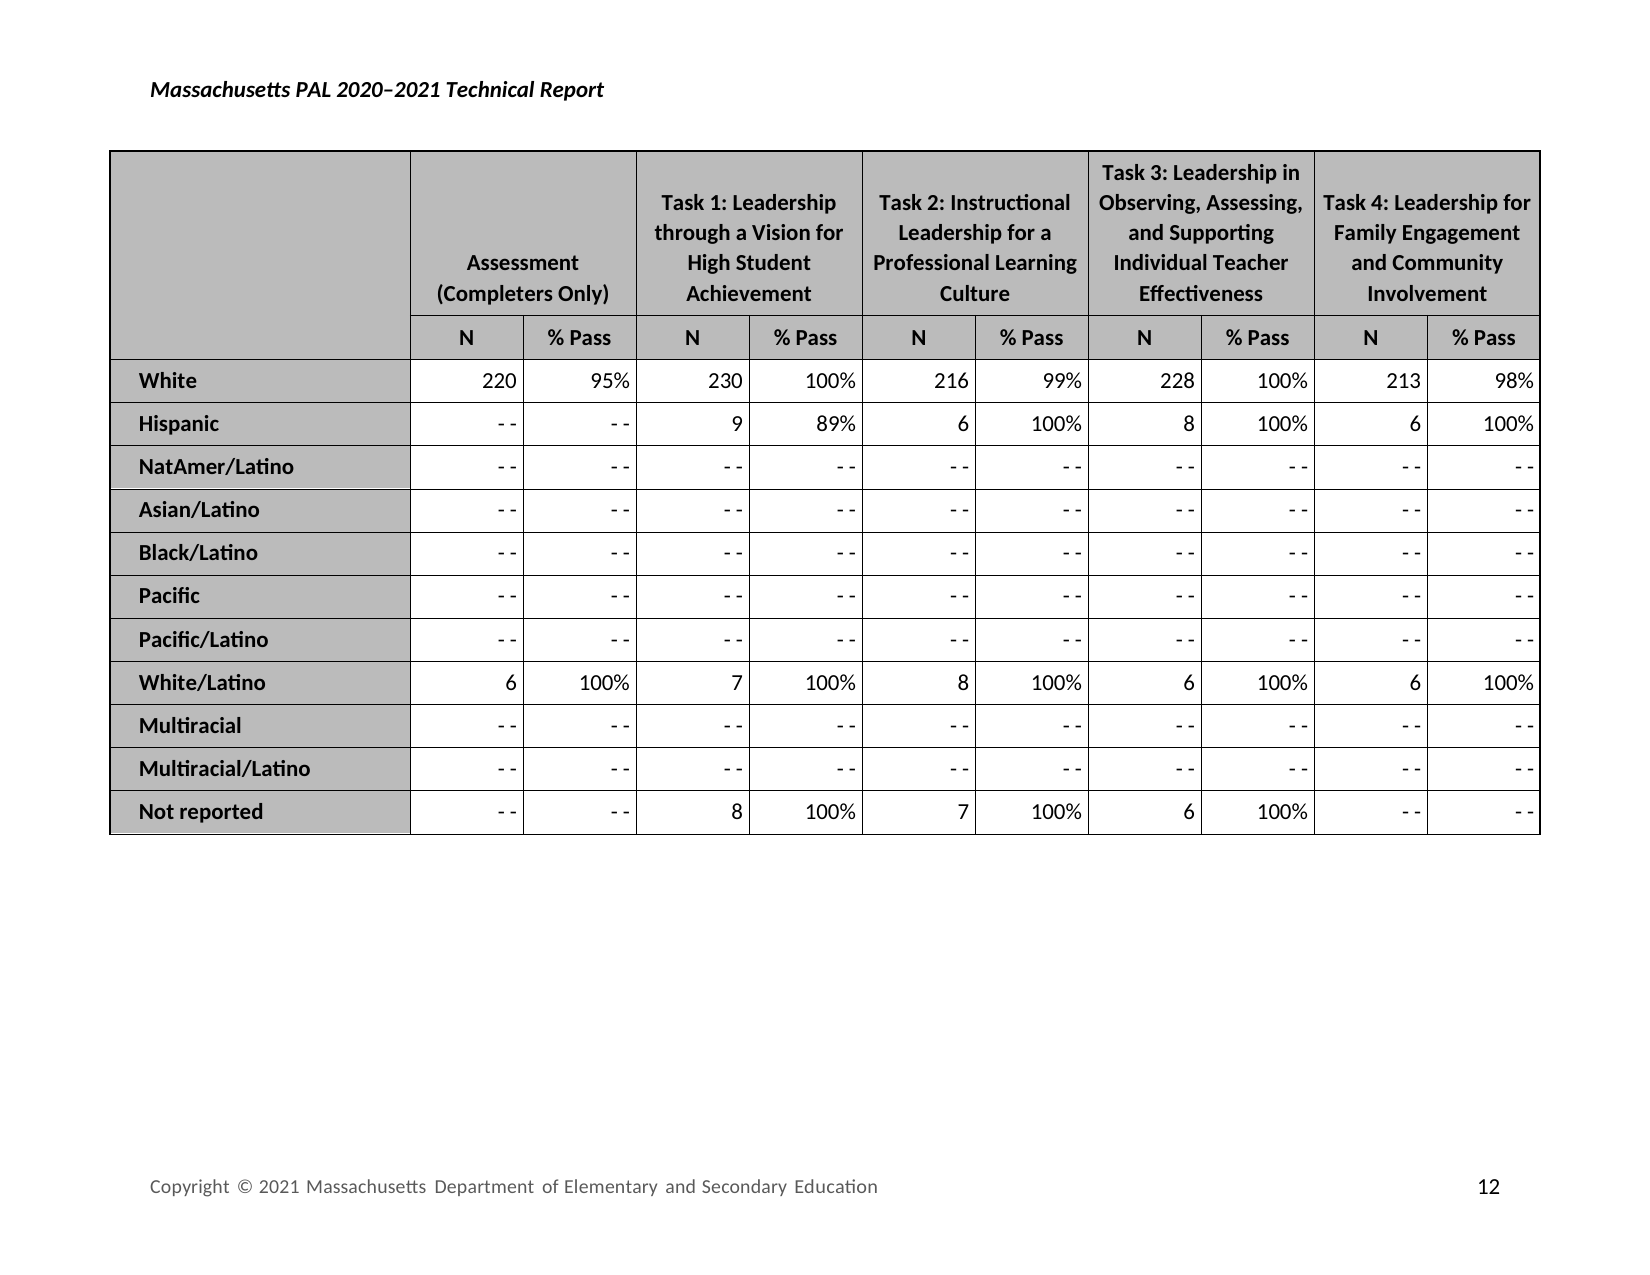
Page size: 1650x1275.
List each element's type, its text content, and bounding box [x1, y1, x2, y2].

table_cell - - [1089, 705, 1201, 747]
table_cell 230 [637, 360, 749, 402]
table_cell 100% [1428, 662, 1539, 704]
table_cell 220 [411, 360, 523, 402]
table_header Task 4: Leadership for Family Engagement and Community Involvement [1315, 152, 1539, 315]
table_cell - - [637, 446, 749, 488]
table_cell - - [637, 748, 749, 790]
table_cell - - [524, 533, 636, 575]
table_cell - - [1428, 791, 1539, 833]
table_cell 6 [1089, 662, 1201, 704]
table_cell - - [750, 446, 862, 488]
table_cell % Pass [1202, 316, 1314, 359]
table_cell - - [1202, 748, 1314, 790]
table_cell - - [1315, 705, 1427, 747]
table_cell - - [863, 619, 975, 661]
table_cell - - [411, 533, 523, 575]
table_cell 8 [637, 791, 749, 833]
table_cell % Pass [524, 316, 636, 359]
table_cell - - [1315, 619, 1427, 661]
table_cell - - [524, 446, 636, 488]
table_cell 6 [1315, 403, 1427, 445]
table_cell - - [524, 576, 636, 618]
table_cell Multiracial [111, 705, 410, 747]
table_cell - - [750, 533, 862, 575]
table_cell - - [411, 619, 523, 661]
table_cell - - [863, 533, 975, 575]
table_cell - - [411, 446, 523, 488]
table_cell - - [637, 490, 749, 532]
table_cell 6 [1315, 662, 1427, 704]
table_cell - - [750, 619, 862, 661]
table_cell - - [976, 533, 1088, 575]
table_cell - - [863, 576, 975, 618]
table_cell 213 [1315, 360, 1427, 402]
table_header Assessment (Completers Only) [411, 152, 636, 315]
table_cell 8 [863, 662, 975, 704]
table_cell 7 [863, 791, 975, 833]
table_cell 100% [750, 791, 862, 833]
table_cell Multiracial/Latino [111, 748, 410, 790]
table_cell - - [1202, 490, 1314, 532]
table_cell - - [976, 446, 1088, 488]
table_cell 95% [524, 360, 636, 402]
table_cell - - [976, 748, 1088, 790]
table_cell 100% [1202, 360, 1314, 402]
table_cell % Pass [976, 316, 1088, 359]
table_cell - - [1089, 576, 1201, 618]
table_cell N [1089, 316, 1201, 359]
table_cell - - [637, 576, 749, 618]
table_cell 100% [1202, 662, 1314, 704]
table_cell NatAmer/Latino [111, 446, 410, 488]
table_cell - - [524, 403, 636, 445]
table_cell - - [524, 748, 636, 790]
table_cell White [111, 360, 410, 402]
table_cell - - [1089, 533, 1201, 575]
table_cell 99% [976, 360, 1088, 402]
table_cell - - [637, 619, 749, 661]
table_cell - - [1089, 619, 1201, 661]
table_cell 216 [863, 360, 975, 402]
table_header Task 1: Leadership through a Vision for High Student Achievement [637, 152, 862, 315]
table_cell - - [863, 446, 975, 488]
table_header Task 2: Instructional Leadership for a Professional Learning Culture [863, 152, 1088, 315]
table_cell N [411, 316, 523, 359]
table_cell - - [411, 748, 523, 790]
table_cell 6 [1089, 791, 1201, 833]
table_cell - - [411, 705, 523, 747]
table_cell 100% [976, 662, 1088, 704]
table_cell 100% [524, 662, 636, 704]
table_cell 89% [750, 403, 862, 445]
table_cell 228 [1089, 360, 1201, 402]
table_cell - - [750, 748, 862, 790]
table_cell - - [411, 490, 523, 532]
table_cell 100% [1428, 403, 1539, 445]
table_cell - - [1428, 619, 1539, 661]
table_cell - - [1315, 490, 1427, 532]
table_cell - - [750, 705, 862, 747]
table_cell Pacific/Latino [111, 619, 410, 661]
table_cell - - [1428, 748, 1539, 790]
table_cell - - [976, 619, 1088, 661]
table_cell N [863, 316, 975, 359]
table_cell - - [524, 791, 636, 833]
table_cell - - [1428, 446, 1539, 488]
table_cell 100% [1202, 403, 1314, 445]
table_cell - - [1202, 576, 1314, 618]
table_cell - - [1202, 705, 1314, 747]
table_header Task 3: Leadership in Observing, Assessing, and Supporting Individual Teacher Effectiveness [1089, 152, 1314, 315]
table_cell - - [976, 705, 1088, 747]
table_cell - - [750, 576, 862, 618]
table_cell - - [524, 490, 636, 532]
table_cell - - [1202, 619, 1314, 661]
table_cell - - [1202, 446, 1314, 488]
table_cell - - [1089, 490, 1201, 532]
table_cell 6 [863, 403, 975, 445]
table_cell Pacific [111, 576, 410, 618]
table_cell - - [637, 705, 749, 747]
table_cell - - [750, 490, 862, 532]
table_header [111, 152, 410, 359]
table_cell 98% [1428, 360, 1539, 402]
table_cell - - [1428, 576, 1539, 618]
table_cell - - [637, 533, 749, 575]
table_cell - - [863, 705, 975, 747]
table_cell - - [1315, 446, 1427, 488]
table_cell - - [976, 490, 1088, 532]
table_cell - - [524, 705, 636, 747]
table_cell - - [1089, 446, 1201, 488]
table_cell - - [1089, 748, 1201, 790]
table_cell - - [976, 576, 1088, 618]
table_cell - - [411, 576, 523, 618]
table_cell - - [1315, 791, 1427, 833]
table_cell Hispanic [111, 403, 410, 445]
table_cell - - [411, 791, 523, 833]
table_cell - - [1315, 576, 1427, 618]
table_cell - - [863, 748, 975, 790]
table_cell N [1315, 316, 1427, 359]
table_cell - - [1428, 705, 1539, 747]
table_cell - - [411, 403, 523, 445]
table_cell % Pass [1428, 316, 1539, 359]
table_cell - - [863, 490, 975, 532]
table_cell % Pass [750, 316, 862, 359]
table_cell 100% [976, 403, 1088, 445]
table_cell 100% [750, 360, 862, 402]
table_cell - - [1315, 748, 1427, 790]
table_cell 100% [1202, 791, 1314, 833]
table_cell 7 [637, 662, 749, 704]
table_cell Black/Latino [111, 533, 410, 575]
table_cell Not reported [111, 791, 410, 833]
table_cell N [637, 316, 749, 359]
table_cell 100% [976, 791, 1088, 833]
table_cell 100% [750, 662, 862, 704]
table_cell - - [524, 619, 636, 661]
table_cell - - [1428, 533, 1539, 575]
table_cell - - [1428, 490, 1539, 532]
table_cell 8 [1089, 403, 1201, 445]
table_cell White/Latino [111, 662, 410, 704]
table_cell 9 [637, 403, 749, 445]
table_cell - - [1202, 533, 1314, 575]
table_cell 6 [411, 662, 523, 704]
table_cell Asian/Latino [111, 490, 410, 532]
table_cell - - [1315, 533, 1427, 575]
